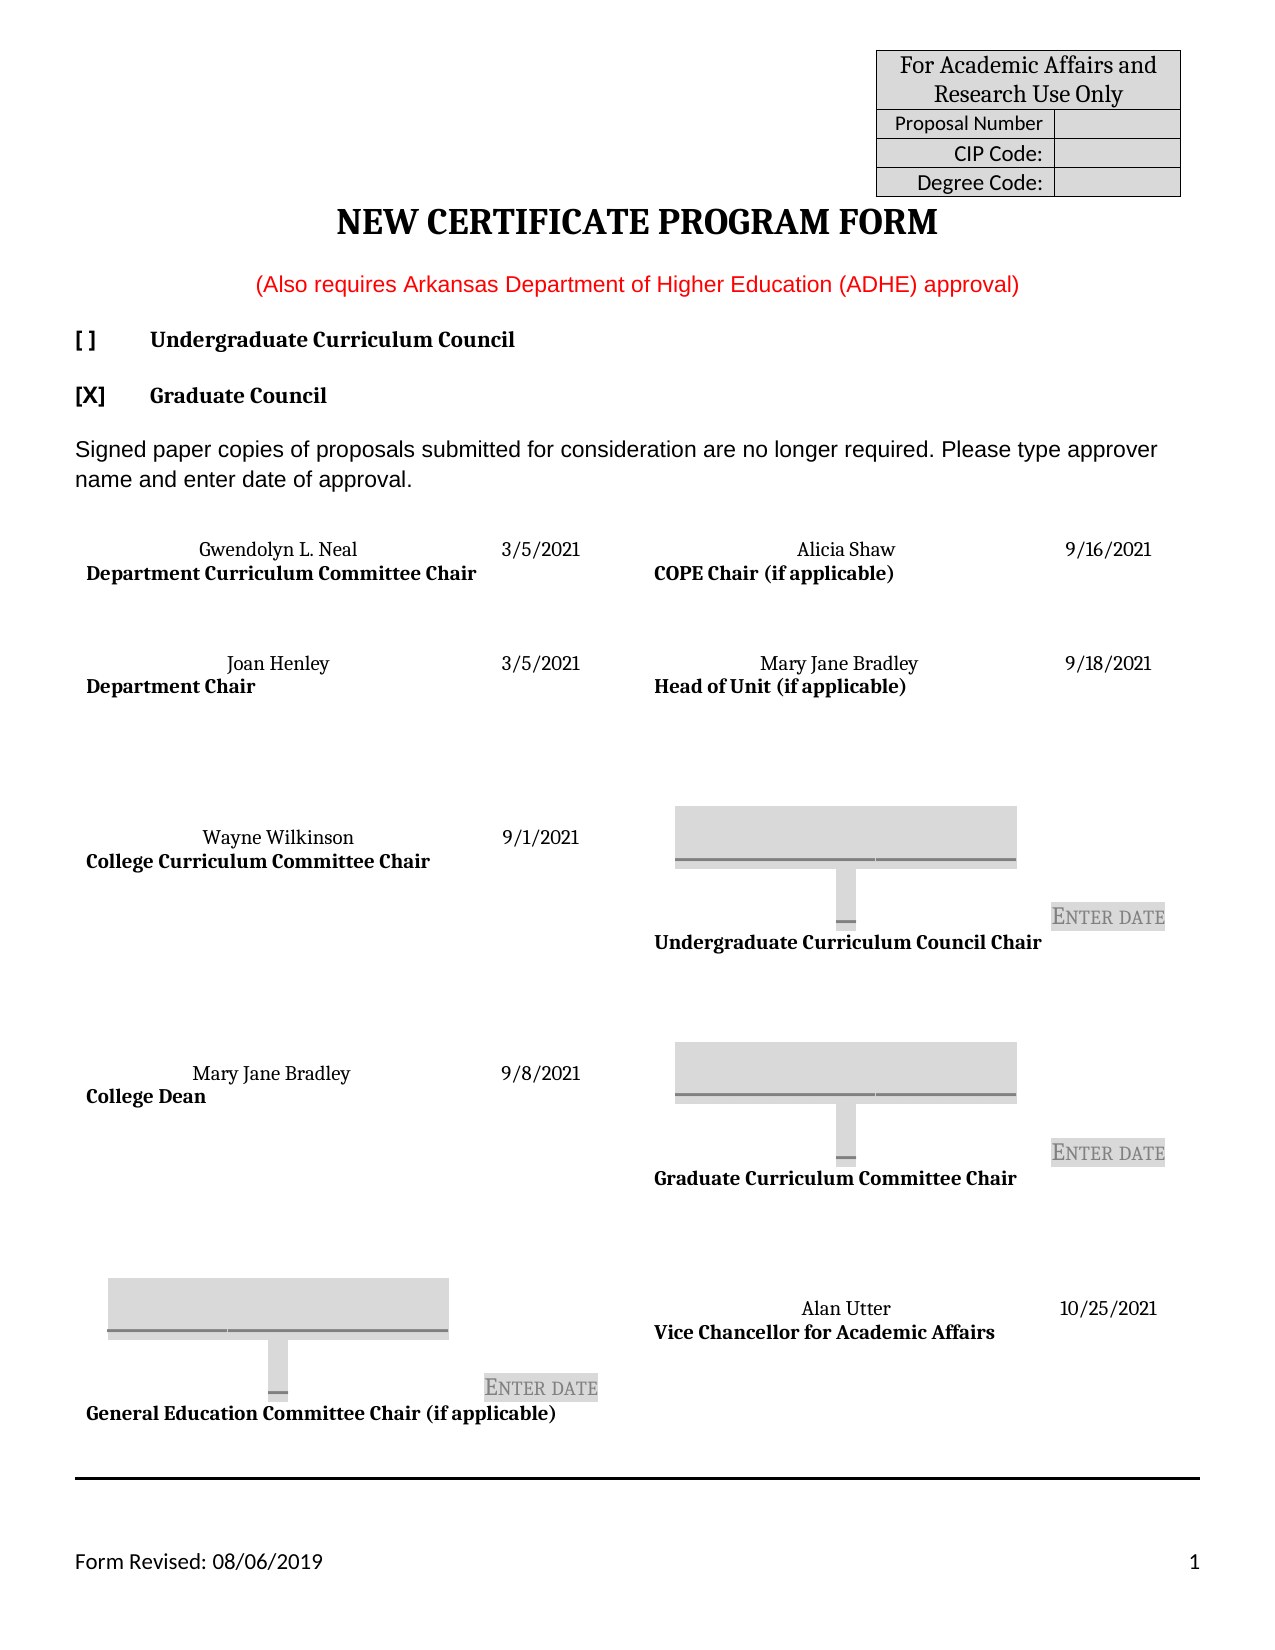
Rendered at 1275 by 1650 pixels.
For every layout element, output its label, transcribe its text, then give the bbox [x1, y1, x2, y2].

table_cell Degree Code: [877, 168, 1054, 196]
table_cell Proposal Number [877, 110, 1054, 138]
table_cell College Curriculum Committee Chair [75, 744, 643, 980]
table_header For Academic Affairs and Research Use Only [877, 51, 1180, 109]
table_cell [1055, 168, 1180, 196]
text [ ] Undergraduate Curriculum Council [75, 322, 1200, 354]
table_cell College Dean [75, 980, 643, 1215]
table_cell Vice Chancellor for Academic Affairs [643, 1215, 1211, 1451]
table_cell [1055, 110, 1180, 138]
table_cell Undergraduate Curriculum Council Chair [643, 744, 1211, 980]
table_cell Head of Unit (if applicable) [643, 631, 1211, 744]
table_cell [1055, 139, 1180, 167]
table_header COPE Chair (if applicable) [643, 517, 1211, 631]
table_cell CIP Code: [877, 139, 1054, 167]
text [X] Graduate Council [75, 379, 1200, 411]
text NEW CERTIFICATE PROGRAM FORM [75, 201, 1200, 244]
table_header Department Curriculum Committee Chair [75, 517, 643, 631]
table_cell Graduate Curriculum Committee Chair [643, 980, 1211, 1215]
table_cell General Education Committee Chair (if applicable) [75, 1215, 643, 1451]
text Signed paper copies of proposals submitted for consideration are no longer required. Please type approver name and enter date of approval. [75, 436, 1200, 493]
table_cell Department Chair [75, 631, 643, 744]
text (Also requires Arkansas Department of Higher Education (ADHE) approval) [75, 271, 1200, 298]
